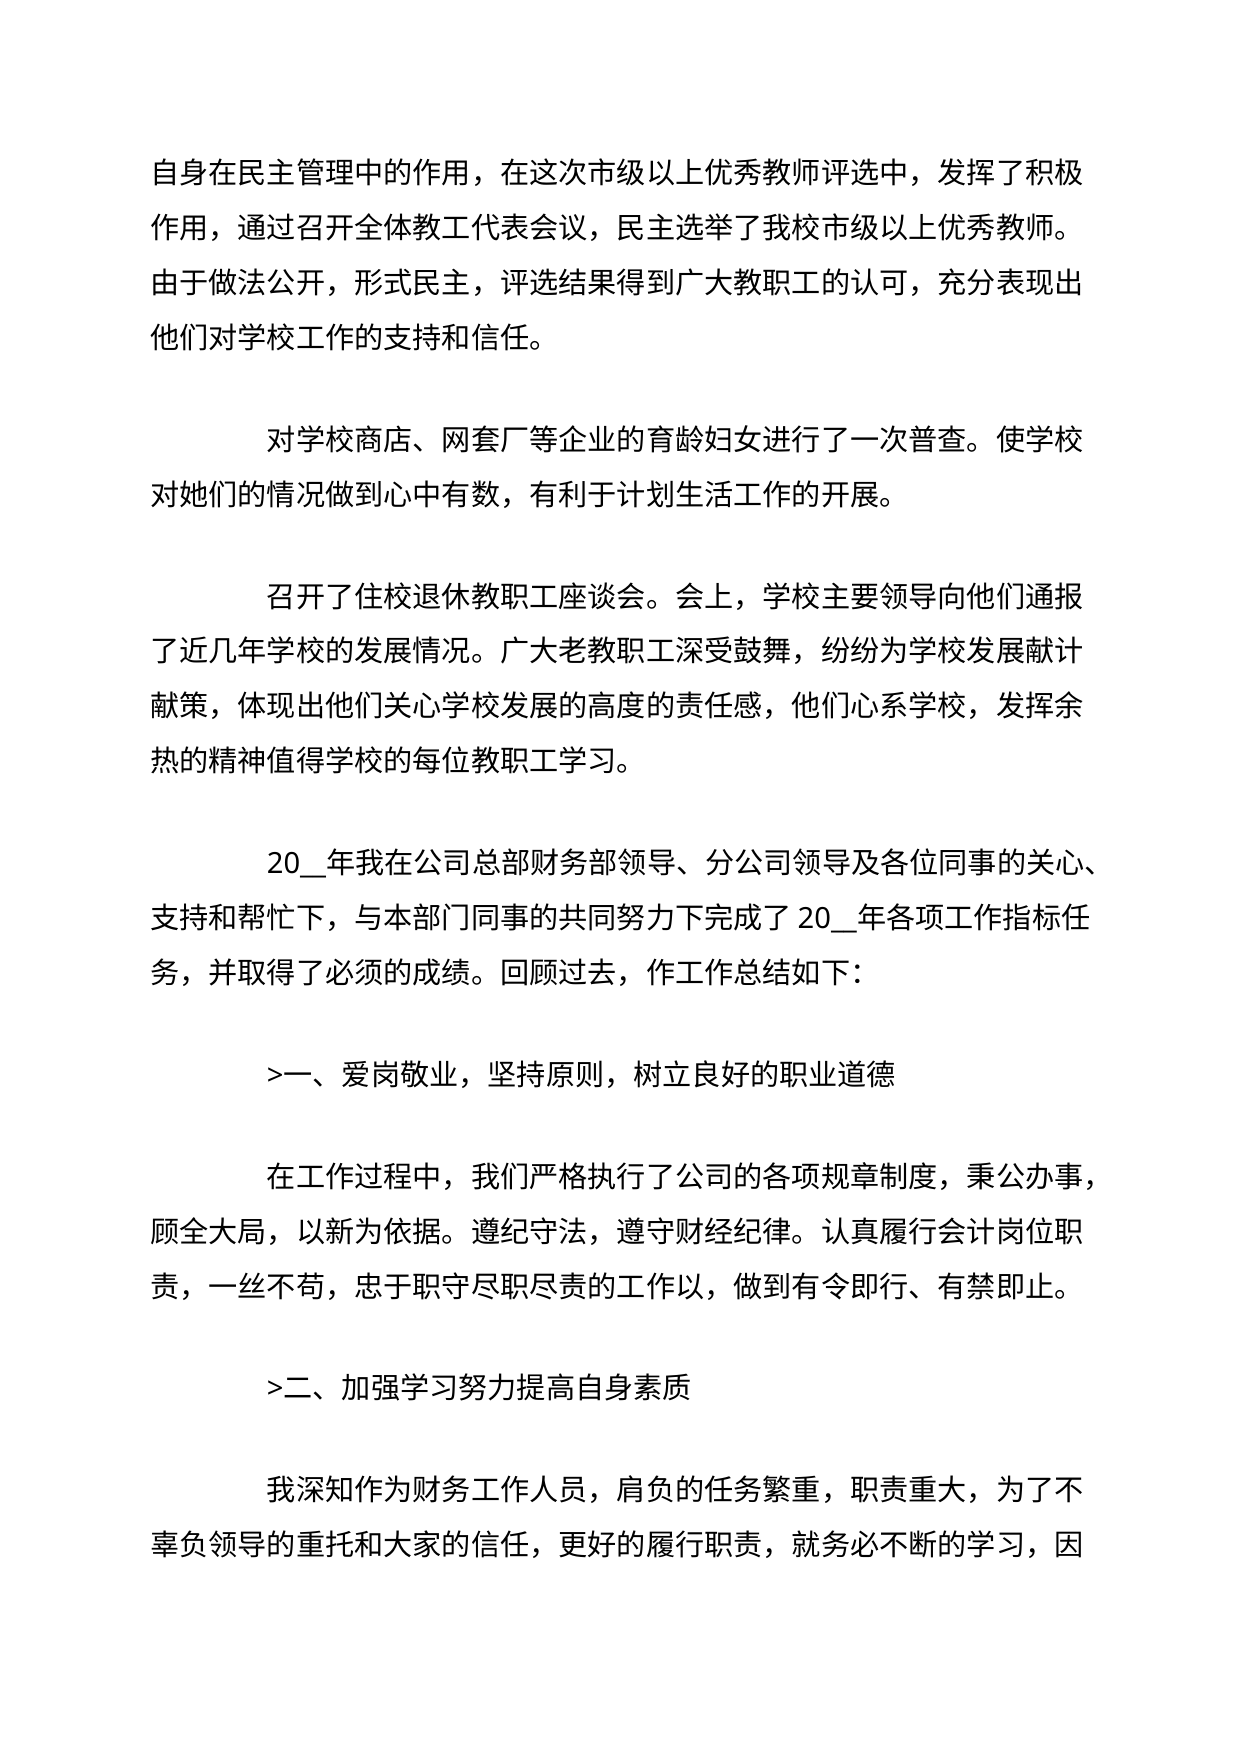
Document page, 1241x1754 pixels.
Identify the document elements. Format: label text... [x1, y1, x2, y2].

text 对学校商店、网套厂等企业的育龄妇女进行了一次普查。使学校对她们的情况做到心中有数，有利于计划生活工作的开展。 [150, 416, 1090, 514]
text >二、加强学习努力提高自身素质 [150, 1365, 1090, 1407]
text 20__年我在公司总部财务部领导、分公司领导及各位同事的关心、支持和帮忙下，与本部门同事的共同努力下完成了20__年各项工作指标任务，并取得了必须的成绩。回顾过去，作工作总结如下： [150, 839, 1090, 992]
text >一、爱岗敬业，坚持原则，树立良好的职业道德 [150, 1051, 1090, 1094]
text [150, 150, 1090, 357]
text 在工作过程中，我们严格执行了公司的各项规章制度，秉公办事，顾全大局，以新为依据。遵纪守法，遵守财经纪律。认真履行会计岗位职责，一丝不苟，忠于职守尽职尽责的工作以，做到有令即行、有禁即止。 [150, 1153, 1090, 1305]
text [150, 1467, 1090, 1564]
text 召开了住校退休教职工座谈会。会上，学校主要领导向他们通报了近几年学校的发展情况。广大老教职工深受鼓舞，纷纷为学校发展献计献策，体现出他们关心学校发展的高度的责任感，他们心系学校，发挥余热的精神值得学校的每位教职工学习。 [150, 573, 1090, 780]
